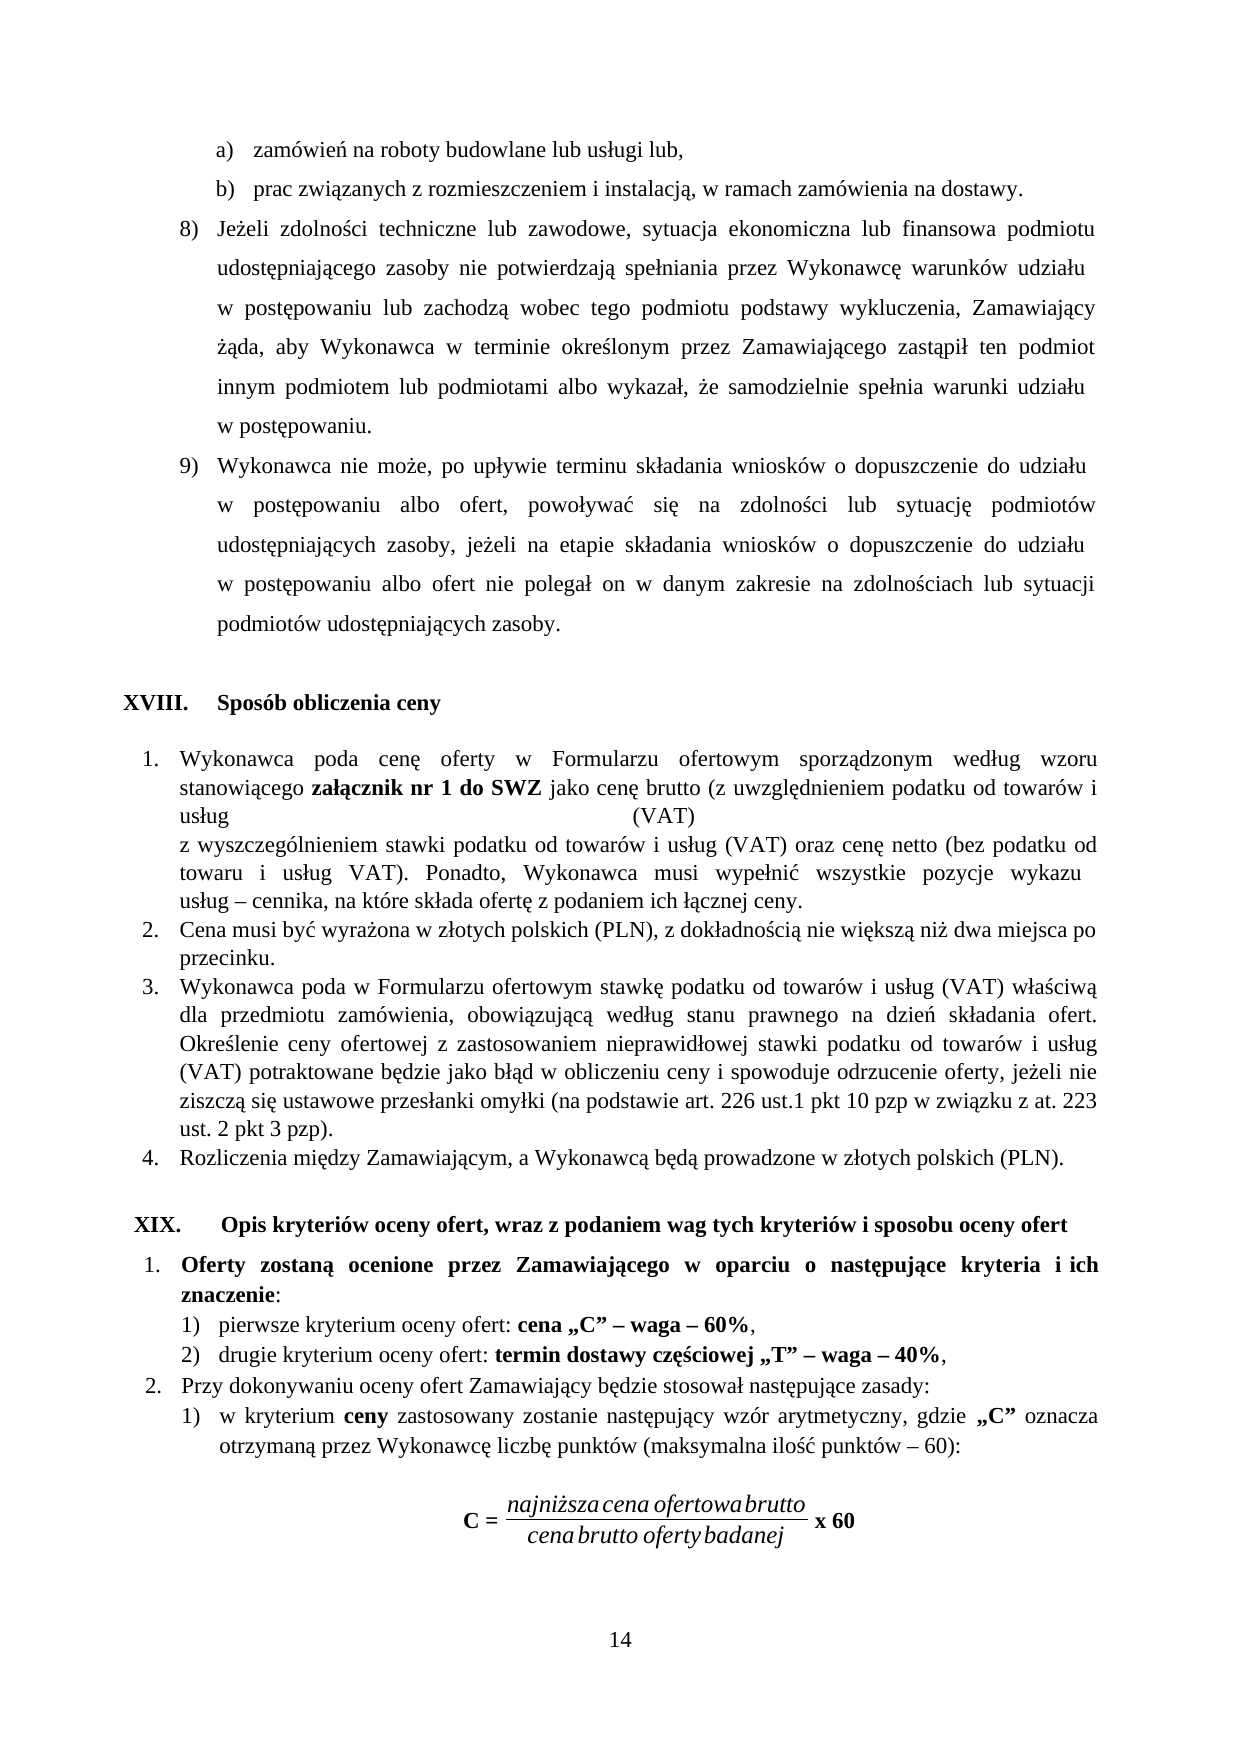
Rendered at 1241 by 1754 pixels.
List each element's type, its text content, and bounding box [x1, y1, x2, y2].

list Wykonawca poda w Formularzu ofertowym stawkę podatku od towarów i usług (VAT) właściwą dla przedmiotu zamówienia, obowiązującą według stanu prawnego na dzień składania ofert. Określenie ceny ofertowej z zastosowaniem nieprawidłowej stawki podatku od towarów i usług (VAT) potraktowane będzie jako błąd w obliczeniu ceny i spowoduje odrzucenie oferty, jeżeli nie ziszczą się ustawowe przesłanki omyłki (na podstawie art. 226 ust.1 pkt 10 pzp w związku z at. 223 ust. 2 pkt 3 pzp). [142, 973, 1098, 1141]
list Wykonawca poda cenę oferty w Formularzu ofertowym sporządzonym według wzoru stanowiącego załącznik nr 1 do SWZ jako cenę brutto (z uwzględnieniem podatku od towarów i usług (VAT) z wyszczególnieniem stawki podatku od towarów i usług (VAT) oraz cenę netto (bez podatku od towaru i usług VAT). Ponadto, Wykonawca musi wypełnić wszystkie pozycje wykazu usług – cennika, na które składa ofertę z podaniem ich łącznej ceny. [142, 745, 1098, 914]
list Przy dokonywaniu oceny ofert Zamawiający będzie stosował następujące zasady: [145, 1372, 1098, 1398]
list Opis kryteriów oceny ofert, wraz z podaniem wag tych kryteriów i sposobu oceny ofert [181, 1211, 1098, 1238]
list drugie kryterium oceny ofert: termin dostawy częściowej „T” – waga – 40%, [181, 1342, 1098, 1368]
list pierwsze kryterium oceny ofert: cena „C” – waga – 60%, [181, 1311, 1098, 1338]
list Wykonawca nie może, po upływie terminu składania wniosków o dopuszczenie do udziału w postępowaniu albo ofert, powoływać się na zdolności lub sytuację podmiotów udostępniających zasoby, jeżeli na etapie składania wniosków o dopuszczenie do udziału w postępowaniu albo ofert nie polegał on w danym zakresie na zdolnościach lub sytuacji podmiotów udostępniających zasoby. [179, 452, 1096, 636]
list w kryterium ceny zastosowany zostanie następujący wzór arytmetyczny, gdzie „C” oznacza otrzymaną przez Wykonawcę liczbę punktów (maksymalna ilość punktów – 60): [181, 1402, 1098, 1458]
list Cena musi być wyrażona w złotych polskich (PLN), z dokładnością nie większą niż dwa miejsca po przecinku. [142, 916, 1098, 971]
list Oferty zostaną ocenione przez Zamawiającego w oparciu o następujące kryteria i ich znaczenie: [143, 1251, 1098, 1307]
text C = x 60 [189, 1491, 1098, 1550]
list prac związanych z rozmieszczeniem i instalacją, w ramach zamówienia na dostawy. [216, 175, 1096, 202]
list Rozliczenia między Zamawiającym, a Wykonawcą będą prowadzone w złotych polskich (PLN). [142, 1143, 1098, 1170]
list Jeżeli zdolności techniczne lub zawodowe, sytuacja ekonomiczna lub finansowa podmiotu udostępniającego zasoby nie potwierdzają spełniania przez Wykonawcę warunków udziału w postępowaniu lub zachodzą wobec tego podmiotu podstawy wykluczenia, Zamawiający żąda, aby Wykonawca w terminie określonym przez Zamawiającego zastąpił ten podmiot innym podmiotem lub podmiotami albo wykazał, że samodzielnie spełnia warunki udziału w postępowaniu. [179, 215, 1096, 438]
list Sposób obliczenia ceny [188, 688, 1098, 715]
list zamówień na roboty budowlane lub usługi lub, [216, 136, 1096, 162]
